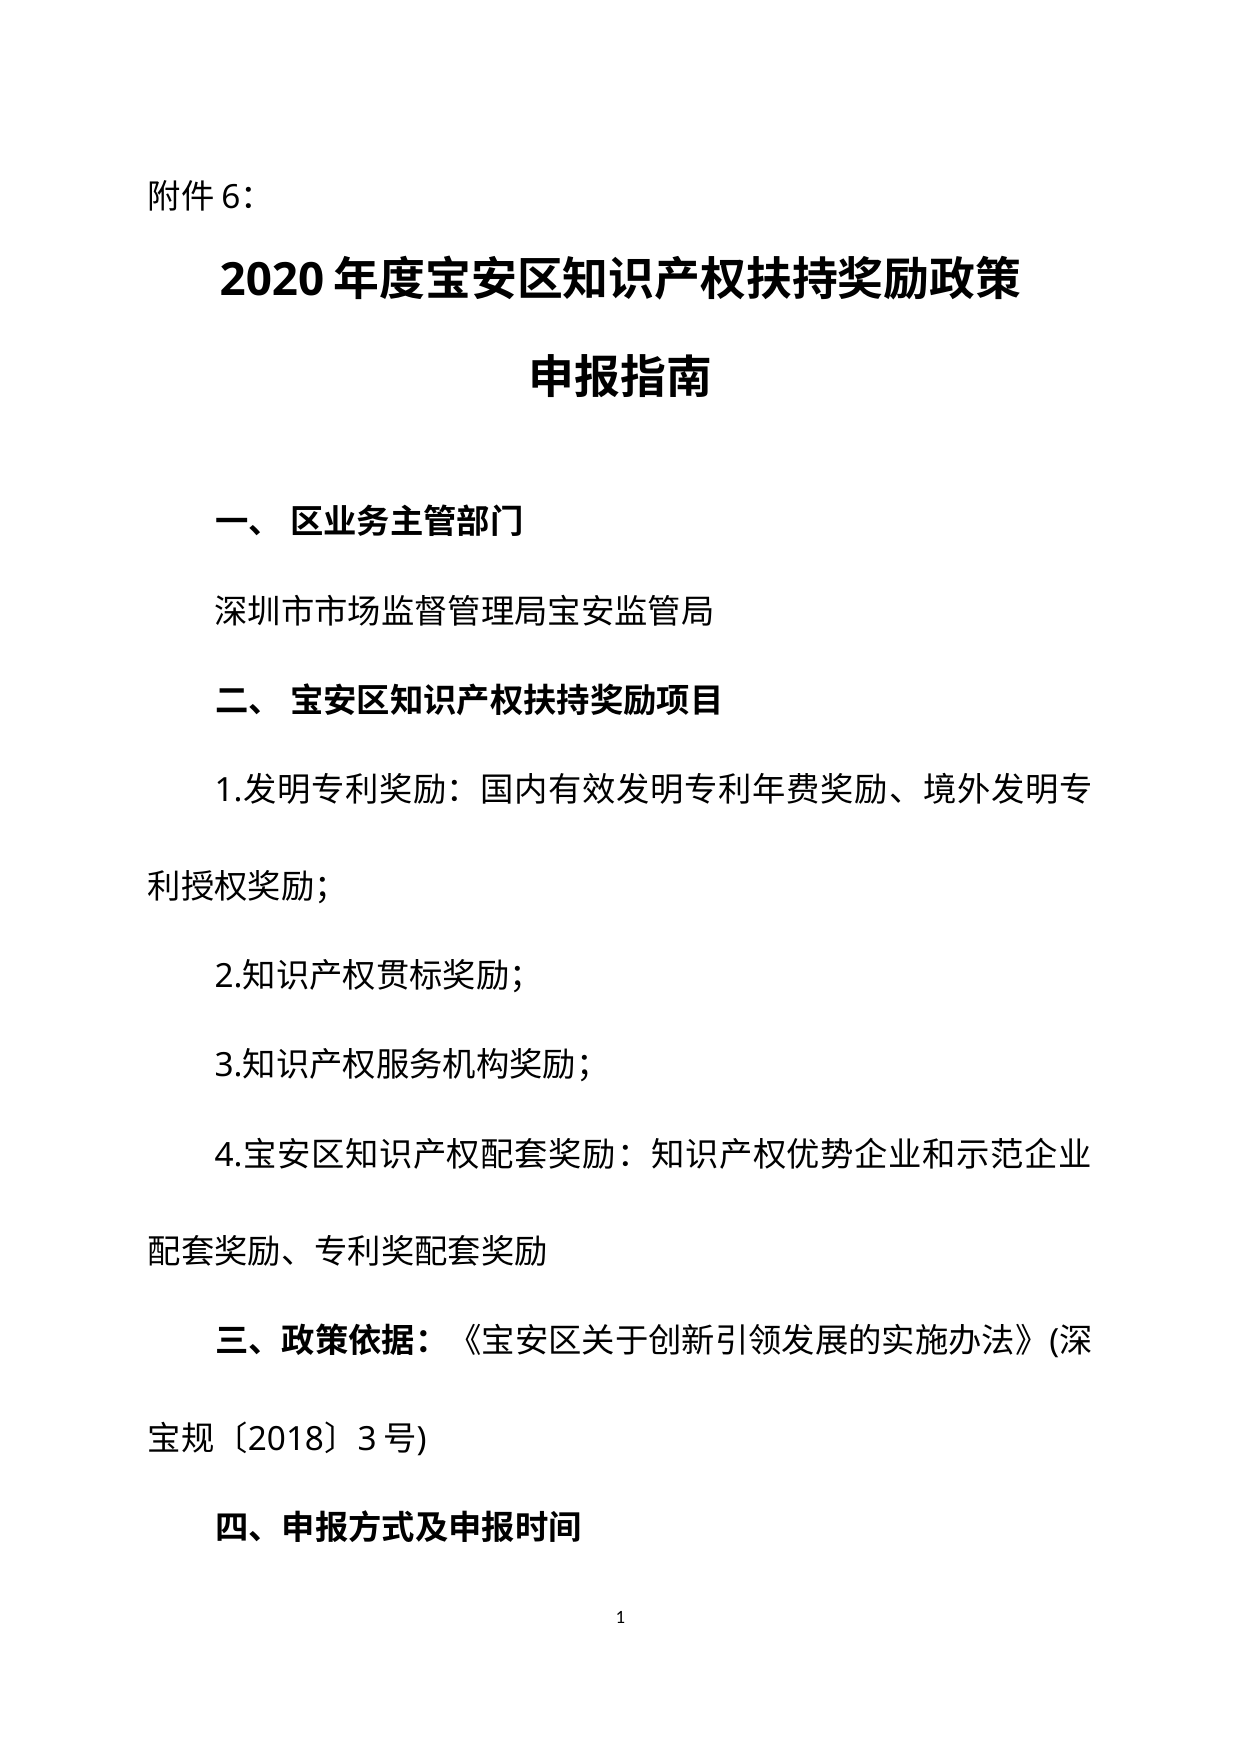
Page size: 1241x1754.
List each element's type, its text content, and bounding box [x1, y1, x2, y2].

text 四、申报方式及申报时间 [148, 1492, 1092, 1557]
text 深圳市市场监督管理局宝安监管局 [148, 576, 1092, 641]
list 区业务主管部门 [215, 487, 1092, 552]
text 4.宝安区知识产权配套奖励：知识产权优势企业和示范企业配套奖励、专利奖配套奖励 [148, 1119, 1092, 1282]
text 申报指南 [148, 324, 1092, 422]
text 1.发明专利奖励：国内有效发明专利年费奖励、境外发明专利授权奖励； [148, 754, 1092, 917]
text 2020年度宝安区知识产权扶持奖励政策 [148, 227, 1092, 324]
list 宝安区知识产权扶持奖励项目 [215, 665, 1092, 730]
text 三、政策依据：《宝安区关于创新引领发展的实施办法》(深宝规〔2018〕3号) [148, 1306, 1092, 1468]
text 2.知识产权贯标奖励； [148, 941, 1092, 1006]
text 附件6： [148, 162, 1092, 227]
text 3.知识产权服务机构奖励； [148, 1030, 1092, 1095]
